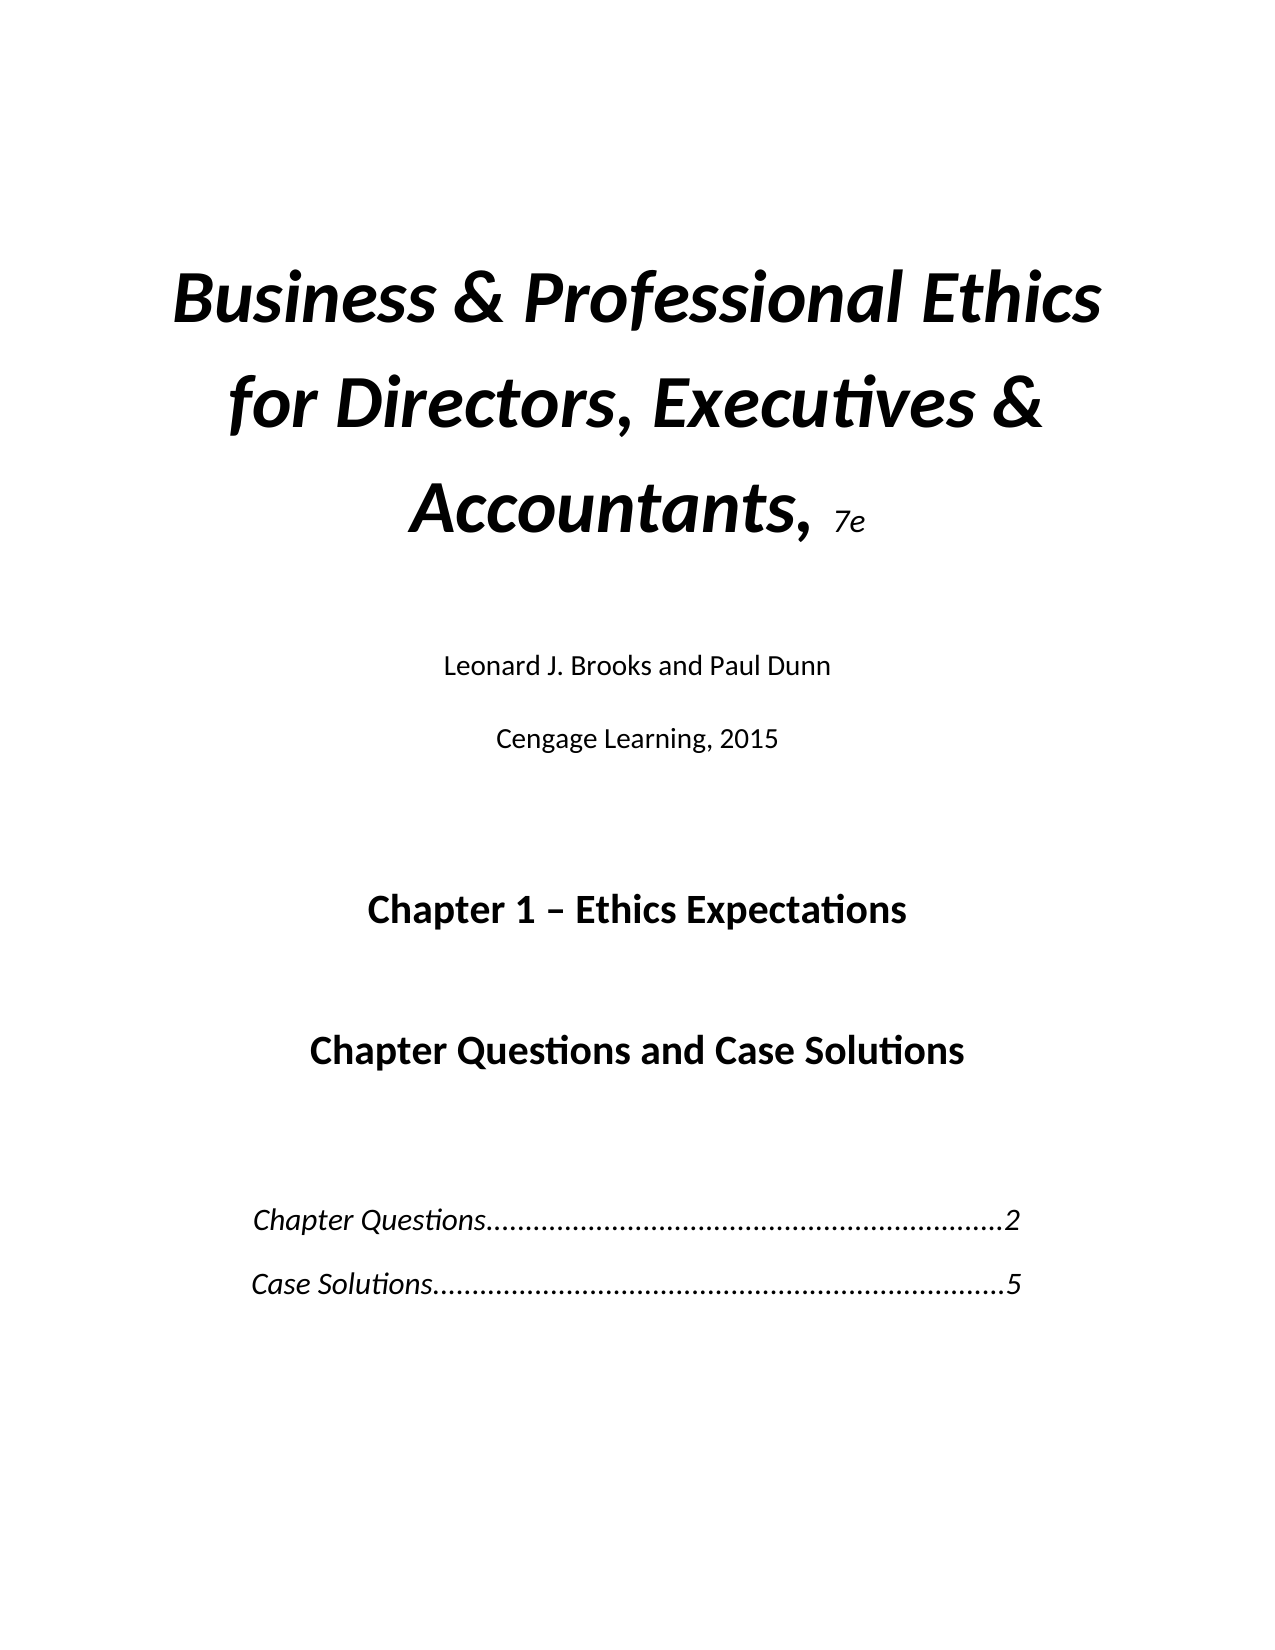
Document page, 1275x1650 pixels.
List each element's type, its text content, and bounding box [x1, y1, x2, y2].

text Business & Professional Ethics for Directors, Executives & Accountants, 7e [150, 249, 1125, 551]
text Chapter Questions and Case Solutions [150, 1024, 1125, 1075]
text Leonard J. Brooks and [150, 647, 1125, 682]
text Case Solutions.........................................................................5 [150, 1264, 1125, 1302]
text Chapter 1 – Ethics Expectations [150, 883, 1125, 934]
text Chapter Questions..................................................................2 [150, 1200, 1125, 1238]
text Cengage Learning, 2015 [150, 720, 1125, 755]
